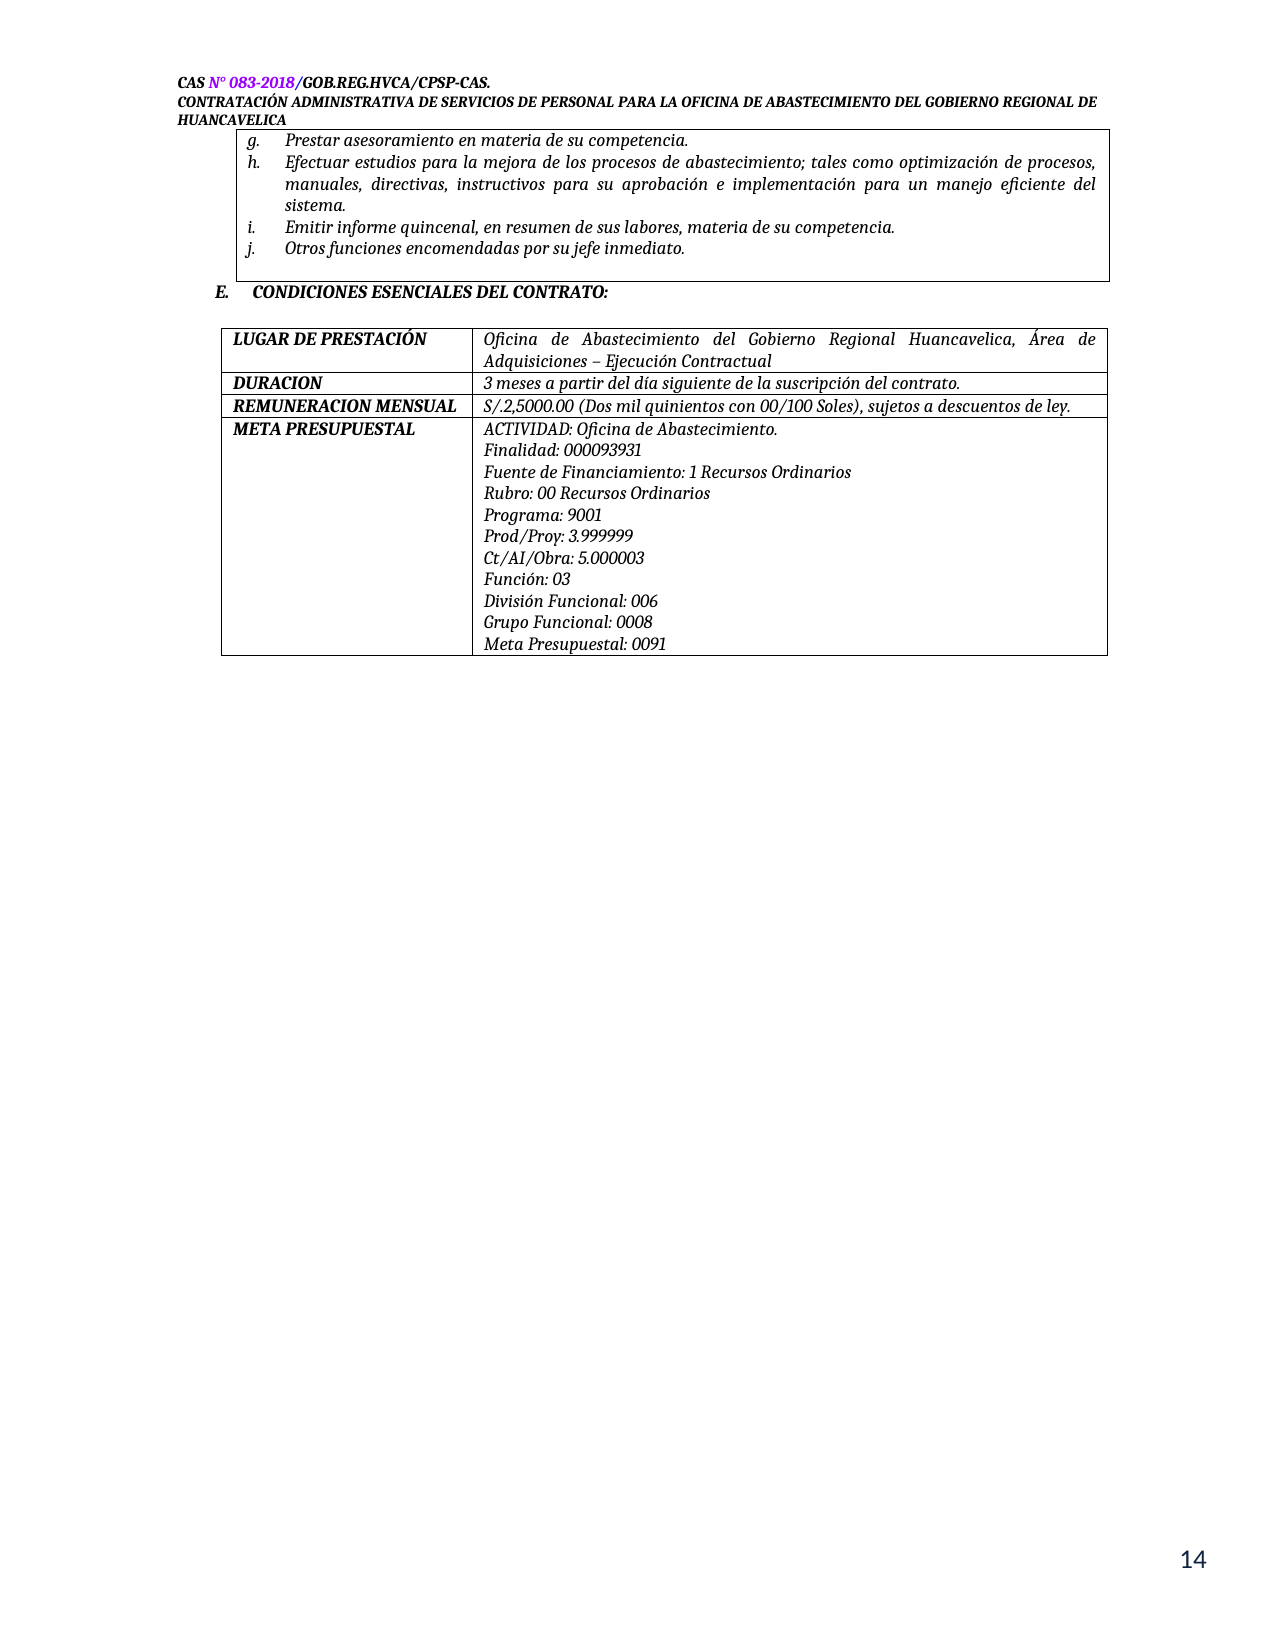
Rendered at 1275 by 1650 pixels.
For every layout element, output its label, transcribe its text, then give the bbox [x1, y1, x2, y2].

table_cell REMUNERACION MENSUAL [222, 395, 472, 417]
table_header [237, 130, 1109, 281]
table_header LUGAR DE PRESTACIÓN [222, 329, 472, 372]
table_cell META PRESUPUESTAL [222, 418, 472, 655]
table_header Oficina de Abastecimiento del Gobierno Regional Huancavelica, Área de Adquisiciones – Ejecución Contractual [473, 329, 1107, 372]
list CONDICIONES ESENCIALES DEL CONTRATO: [215, 282, 1098, 303]
table_cell ACTIVIDAD: Oficina de Abastecimiento. Finalidad: 000093931 Fuente de Financiamiento: 1 Recursos Ordinarios Rubro: 00 Recursos Ordinarios Programa: 9001 Prod/Proy: 3.999999 Ct/AI/Obra: 5.000003 Función: 03 División Funcional: 006 Grupo Funcional: 0008 Meta Presupuestal: 0091 [473, 418, 1107, 655]
table_cell S/.2,5000.00 (Dos mil quinientos con 00/100 Soles), sujetos a descuentos de ley. [473, 395, 1107, 417]
table_cell DURACION [222, 373, 472, 394]
table_cell 3 meses a partir del día siguiente de la suscripción del contrato. [473, 373, 1107, 394]
